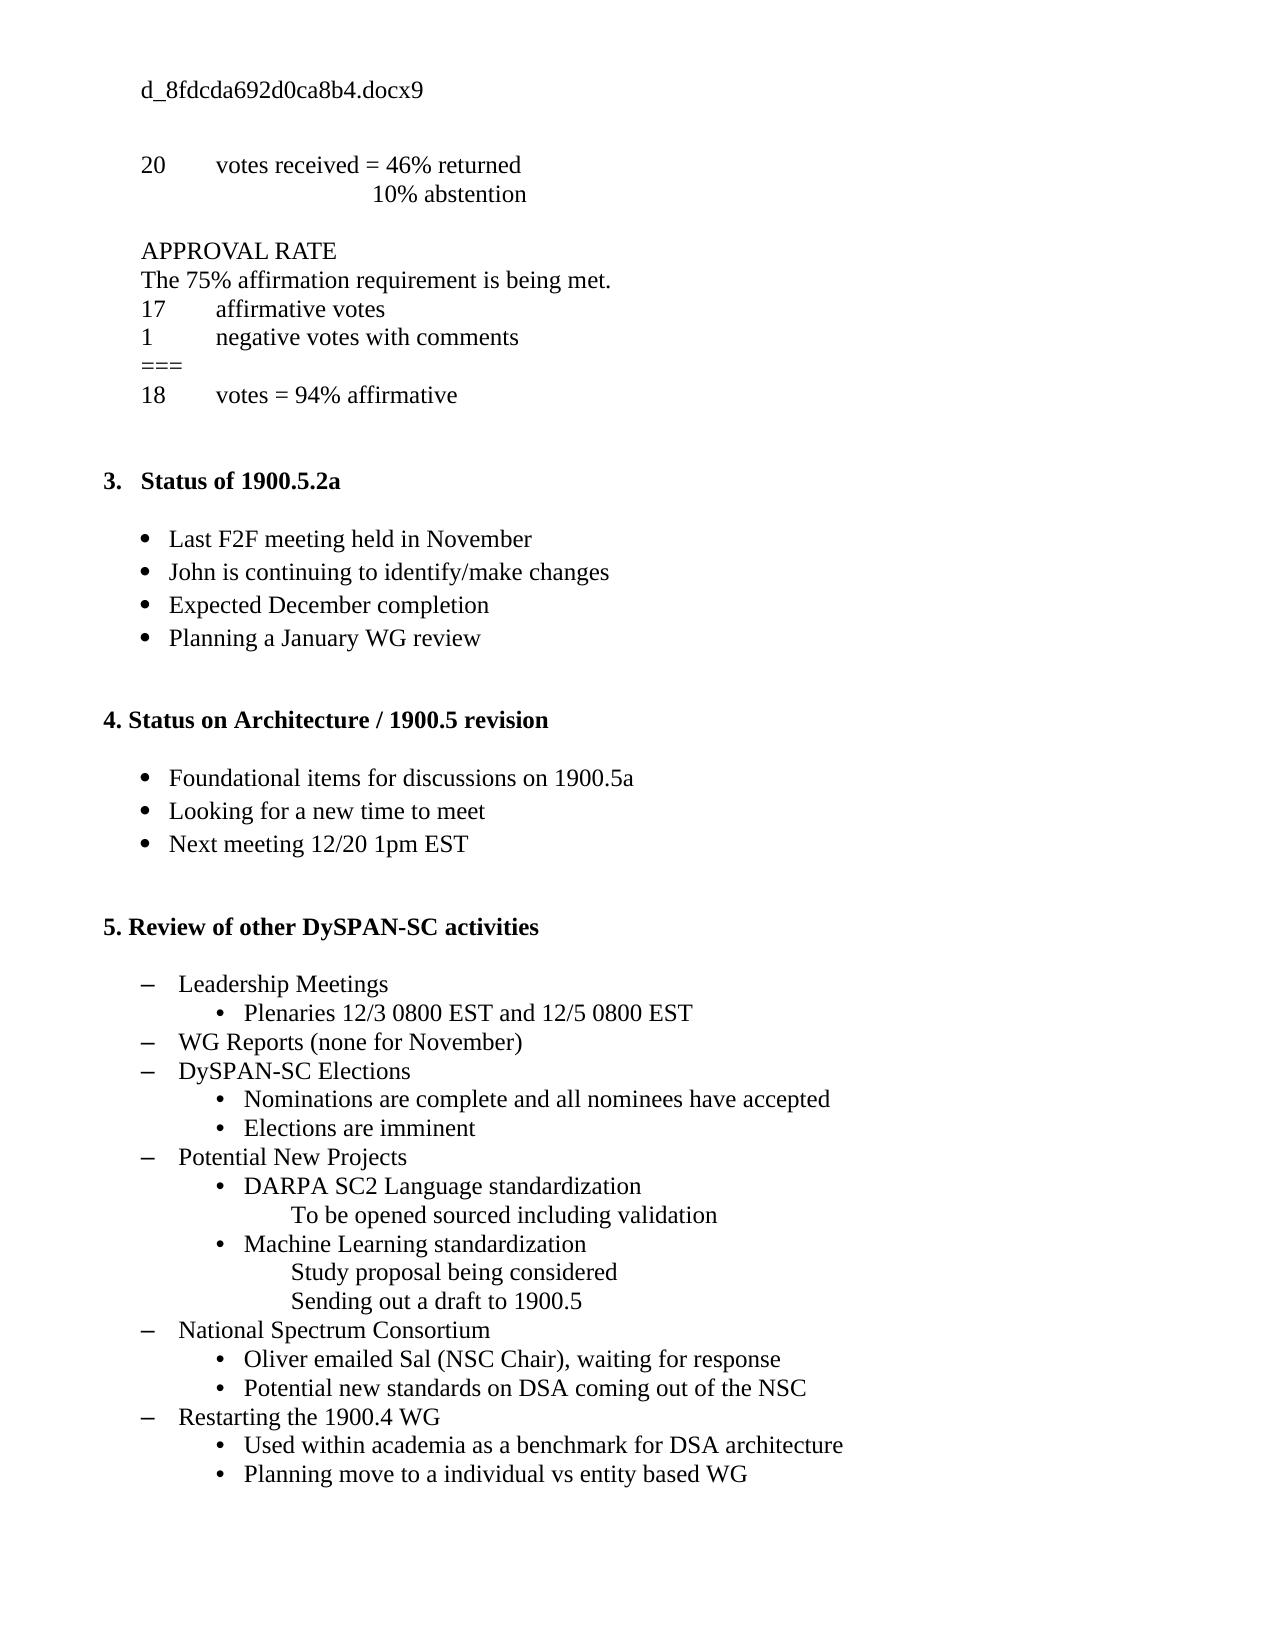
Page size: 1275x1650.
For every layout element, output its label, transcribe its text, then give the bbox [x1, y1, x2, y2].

text APPROVAL RATE [141, 236, 1162, 265]
list Looking for a new time to meet [141, 796, 1162, 825]
text 5. Review of other DySPAN-SC activities [103, 912, 1162, 940]
text 10% abstention [141, 179, 1162, 207]
list Next meeting 12/20 1pm EST [141, 829, 1162, 858]
list National Spectrum Consortium [141, 1315, 1162, 1344]
list DySPAN-SC Elections [141, 1056, 1162, 1084]
text 1 negative votes with comments [141, 322, 1162, 351]
list Last F2F meeting held in November [141, 524, 1162, 552]
list Oliver emailed Sal (NSC Chair), waiting for response [216, 1344, 1162, 1373]
list Leadership Meetings [141, 969, 1162, 998]
list John is continuing to identify/make changes [141, 557, 1162, 586]
text 17 affirmative votes [141, 294, 1162, 322]
text 4. Status on Architecture / 1900.5 revision [103, 705, 1162, 734]
list Planning a January WG review [141, 623, 1162, 652]
list Used within academia as a benchmark for DSA architecture [216, 1430, 1162, 1459]
list Foundational items for discussions on 1900.5a [141, 763, 1162, 792]
text === [141, 351, 1162, 380]
list Expected December completion [141, 590, 1162, 618]
text 20 votes received = 46% returned [141, 150, 1162, 179]
text 3. Status of 1900.5.2a [103, 466, 1162, 495]
text The 75% affirmation requirement is being met. [141, 265, 1162, 294]
list Machine Learning standardization [216, 1229, 1162, 1257]
list WG Reports (none for November) [141, 1027, 1162, 1056]
text Sending out a draft to 1900.5 [216, 1286, 1162, 1315]
list Potential New Projects [141, 1142, 1162, 1171]
list Elections are imminent [216, 1113, 1162, 1142]
text 18 votes = 94% affirmative [141, 380, 1162, 409]
text To be opened sourced including validation [216, 1200, 1162, 1229]
list Potential new standards on DSA coming out of the NSC [216, 1373, 1162, 1402]
list Nominations are complete and all nominees have accepted [216, 1084, 1162, 1113]
list Plenaries 12/3 0800 EST and 12/5 0800 EST [216, 998, 1162, 1027]
list DARPA SC2 Language standardization [216, 1171, 1162, 1200]
list Restarting the 1900.4 WG [141, 1402, 1162, 1430]
text Study proposal being considered [216, 1257, 1162, 1286]
list Planning move to a individual vs entity based WG [216, 1459, 1162, 1488]
